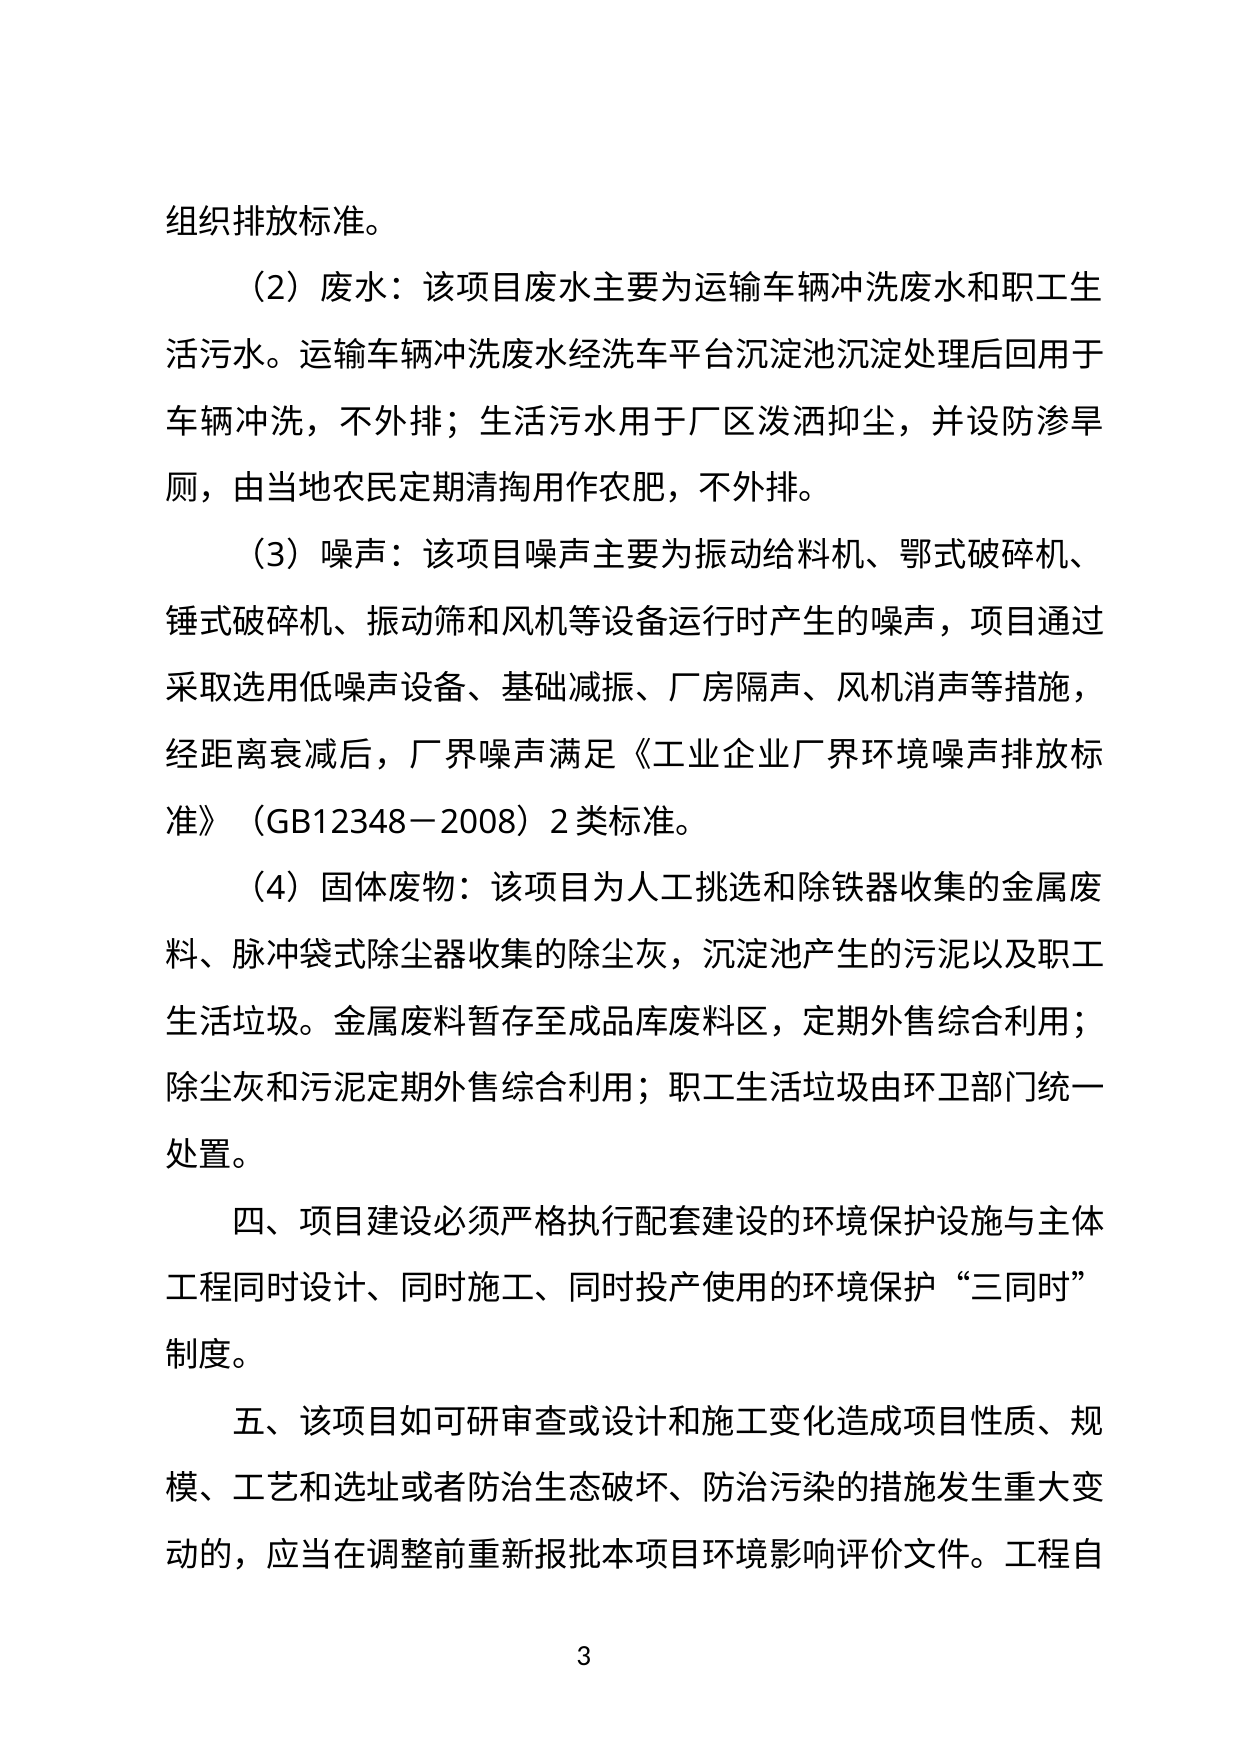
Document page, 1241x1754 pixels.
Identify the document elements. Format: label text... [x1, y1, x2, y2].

text （2）废水：该项目废水主要为运输车辆冲洗废水和职工生活污水。运输车辆冲洗废水经洗车平台沉淀池沉淀处理后回用于车辆冲洗，不外排；生活污水用于厂区泼洒抑尘，并设防渗旱厕，由当地农民定期清掏用作农肥，不外排。 [165, 246, 1104, 513]
text （4）固体废物：该项目为人工挑选和除铁器收集的金属废料、脉冲袋式除尘器收集的除尘灰，沉淀池产生的污泥以及职工生活垃圾。金属废料暂存至成品库废料区，定期外售综合利用；除尘灰和污泥定期外售综合利用；职工生活垃圾由环卫部门统一处置。 [165, 846, 1104, 1180]
text （3）噪声：该项目噪声主要为振动给料机、鄂式破碎机、锤式破碎机、振动筛和风机等设备运行时产生的噪声，项目通过采取选用低噪声设备、基础减振、厂房隔声、风机消声等措施，经距离衰减后，厂界噪声满足《工业企业厂界环境噪声排放标准》（GB12348－2008）2类标准。 [165, 513, 1104, 846]
text 四、项目建设必须严格执行配套建设的环境保护设施与主体工程同时设计、同时施工、同时投产使用的环境保护“三同时”制度。 [165, 1180, 1104, 1380]
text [165, 1380, 1104, 1580]
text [165, 180, 1104, 246]
